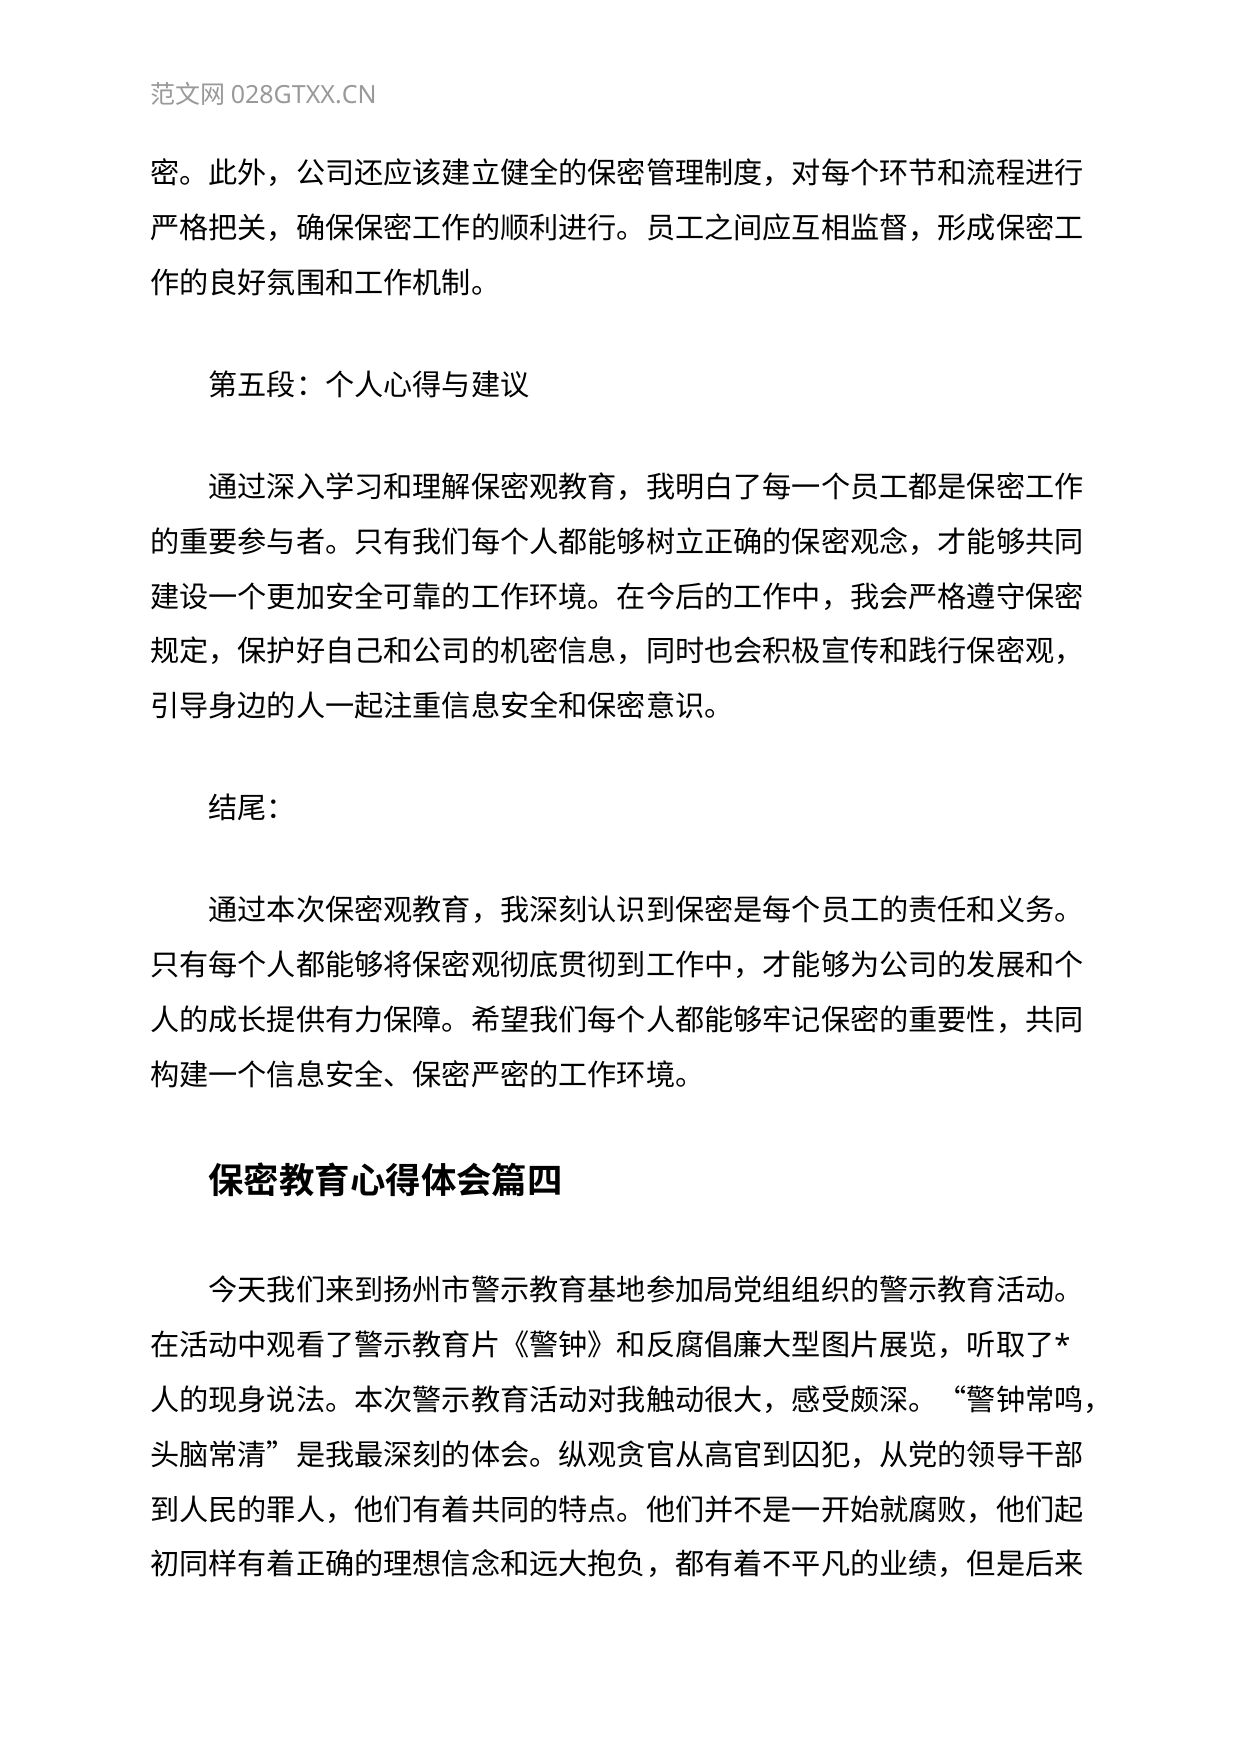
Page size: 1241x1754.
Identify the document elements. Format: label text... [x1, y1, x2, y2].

text 通过本次保密观教育，我深刻认识到保密是每个员工的责任和义务。只有每个人都能够将保密观彻底贯彻到工作中，才能够为公司的发展和个人的成长提供有力保障。希望我们每个人都能够牢记保密的重要性，共同构建一个信息安全、保密严密的工作环境。 [150, 886, 1090, 1093]
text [150, 1266, 1090, 1583]
text 通过深入学习和理解保密观教育，我明白了每一个员工都是保密工作的重要参与者。只有我们每个人都能够树立正确的保密观念，才能够共同建设一个更加安全可靠的工作环境。在今后的工作中，我会严格遵守保密规定，保护好自己和公司的机密信息，同时也会积极宣传和践行保密观，引导身边的人一起注重信息安全和保密意识。 [150, 463, 1090, 725]
text 保密教育心得体会篇四 [150, 1153, 1090, 1204]
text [150, 150, 1090, 302]
text 结尾： [150, 785, 1090, 827]
text 第五段：个人心得与建议 [150, 362, 1090, 404]
